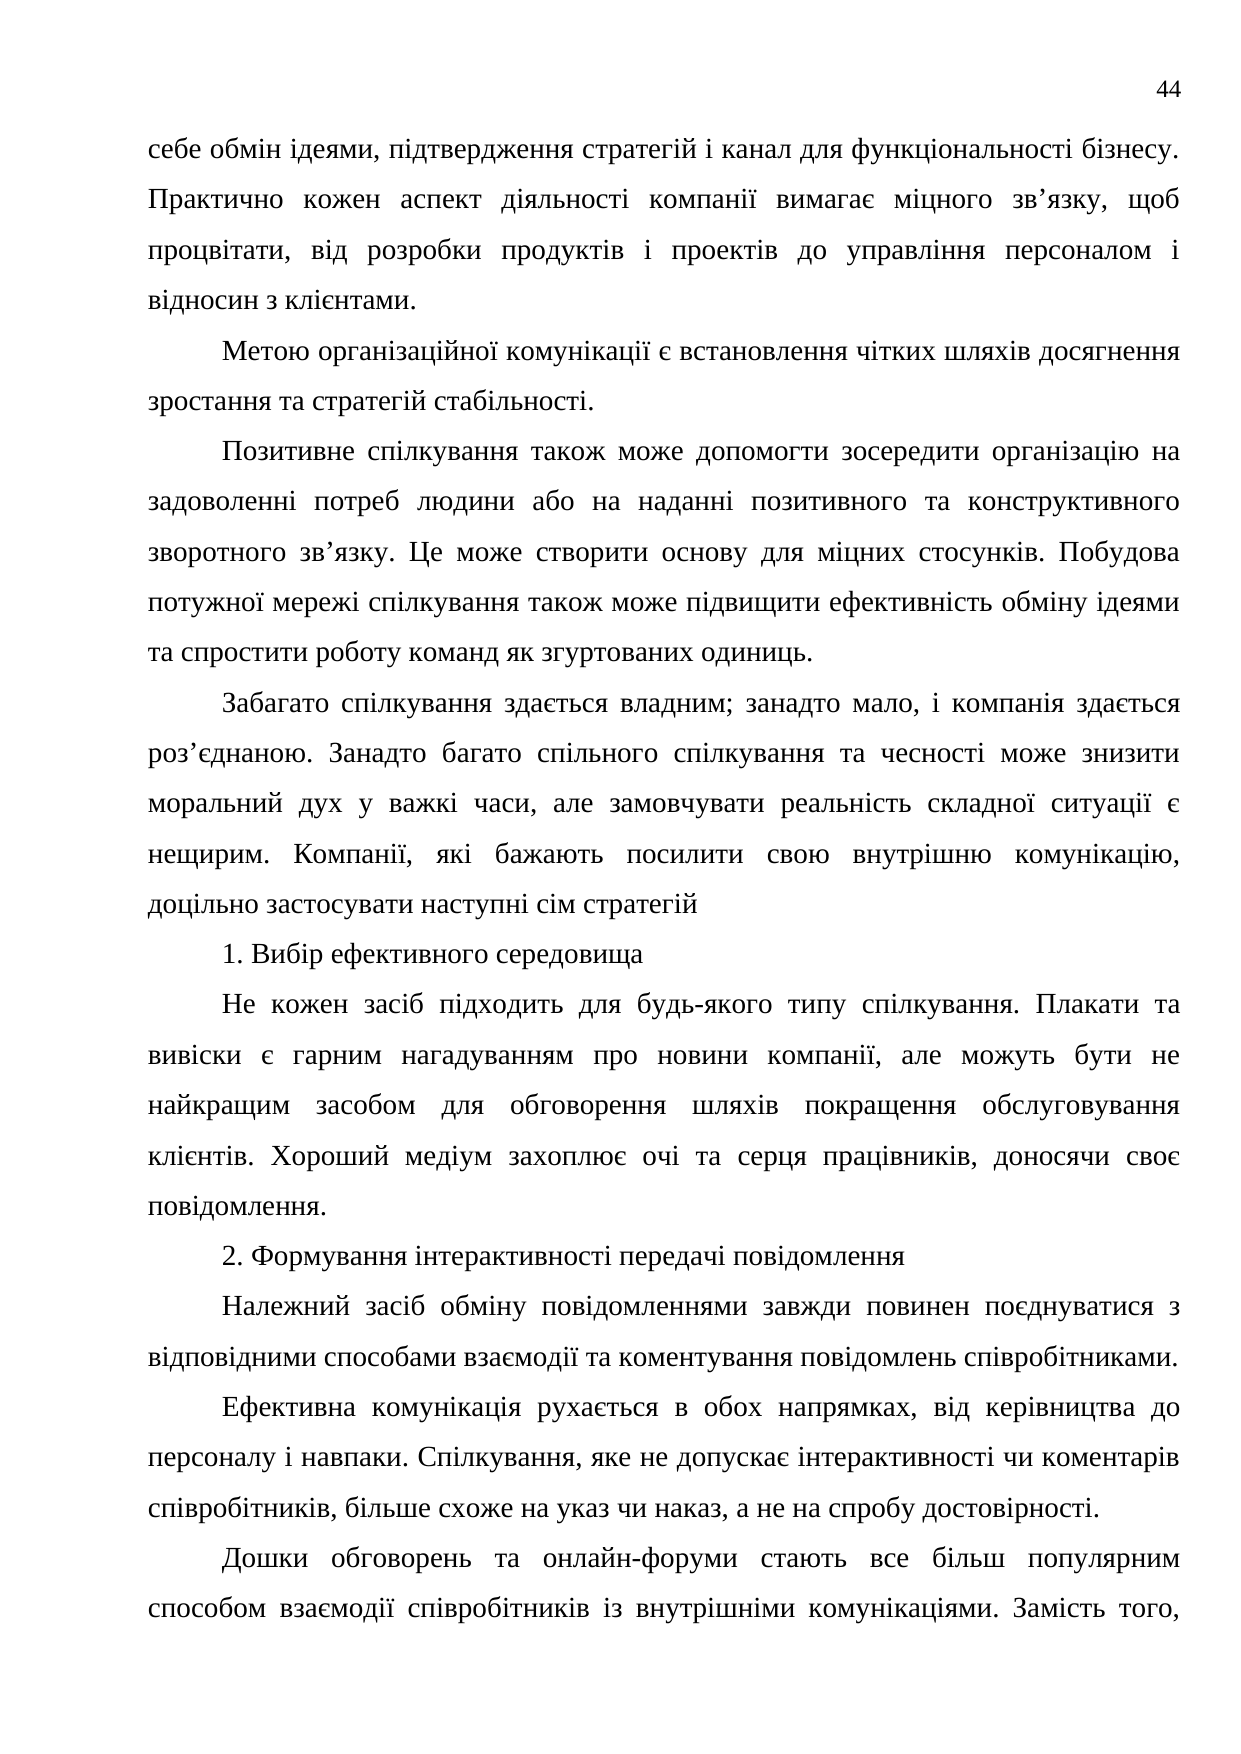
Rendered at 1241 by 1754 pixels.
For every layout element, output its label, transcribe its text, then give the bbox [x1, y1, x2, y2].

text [148, 1540, 1181, 1624]
text Забагато спілкування здається владним; занадто мало, і компанія здається роз’єднаною. Занадто багато спільного спілкування та чесності може знизити моральний дух у важкі часи, але замовчувати реальність складної ситуації є нещирим. Компанії, які бажають посилити свою внутрішню комунікацію, доцільно застосувати наступні сім стратегій [148, 685, 1181, 919]
text Метою організаційної комунікації є встановлення чітких шляхів досягнення зростання та стратегій стабільності. [148, 333, 1181, 416]
text Позитивне спілкування також може допомогти зосередити організацію на задоволенні потреб людини або на наданні позитивного та конструктивного зворотного зв’язку. Це може створити основу для міцних стосунків. Побудова потужної мережі спілкування також може підвищити ефективність обміну ідеями та спростити роботу команд як згуртованих одиниць. [148, 433, 1181, 668]
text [148, 131, 1181, 316]
text 1. Вибір ефективного середовища [148, 936, 1181, 970]
text Належний засіб обміну повідомленнями завжди повинен поєднуватися з відповідними способами взаємодії та коментування повідомлень співробітниками. [148, 1288, 1181, 1372]
text Ефективна комунікація рухається в обох напрямках, від керівництва до персоналу і навпаки. Спілкування, яке не допускає інтерактивності чи коментарів співробітників, більше схоже на указ чи наказ, а не на спробу достовірності. [148, 1389, 1181, 1523]
text Не кожен засіб підходить для будь-якого типу спілкування. Плакати та вивіски є гарним нагадуванням про новини компанії, але можуть бути не найкращим засобом для обговорення шляхів покращення обслуговування клієнтів. Хороший медіум захоплює очі та серця працівників, доносячи своє повідомлення. [148, 987, 1181, 1221]
text 2. Формування інтерактивності передачі повідомлення [148, 1238, 1181, 1272]
